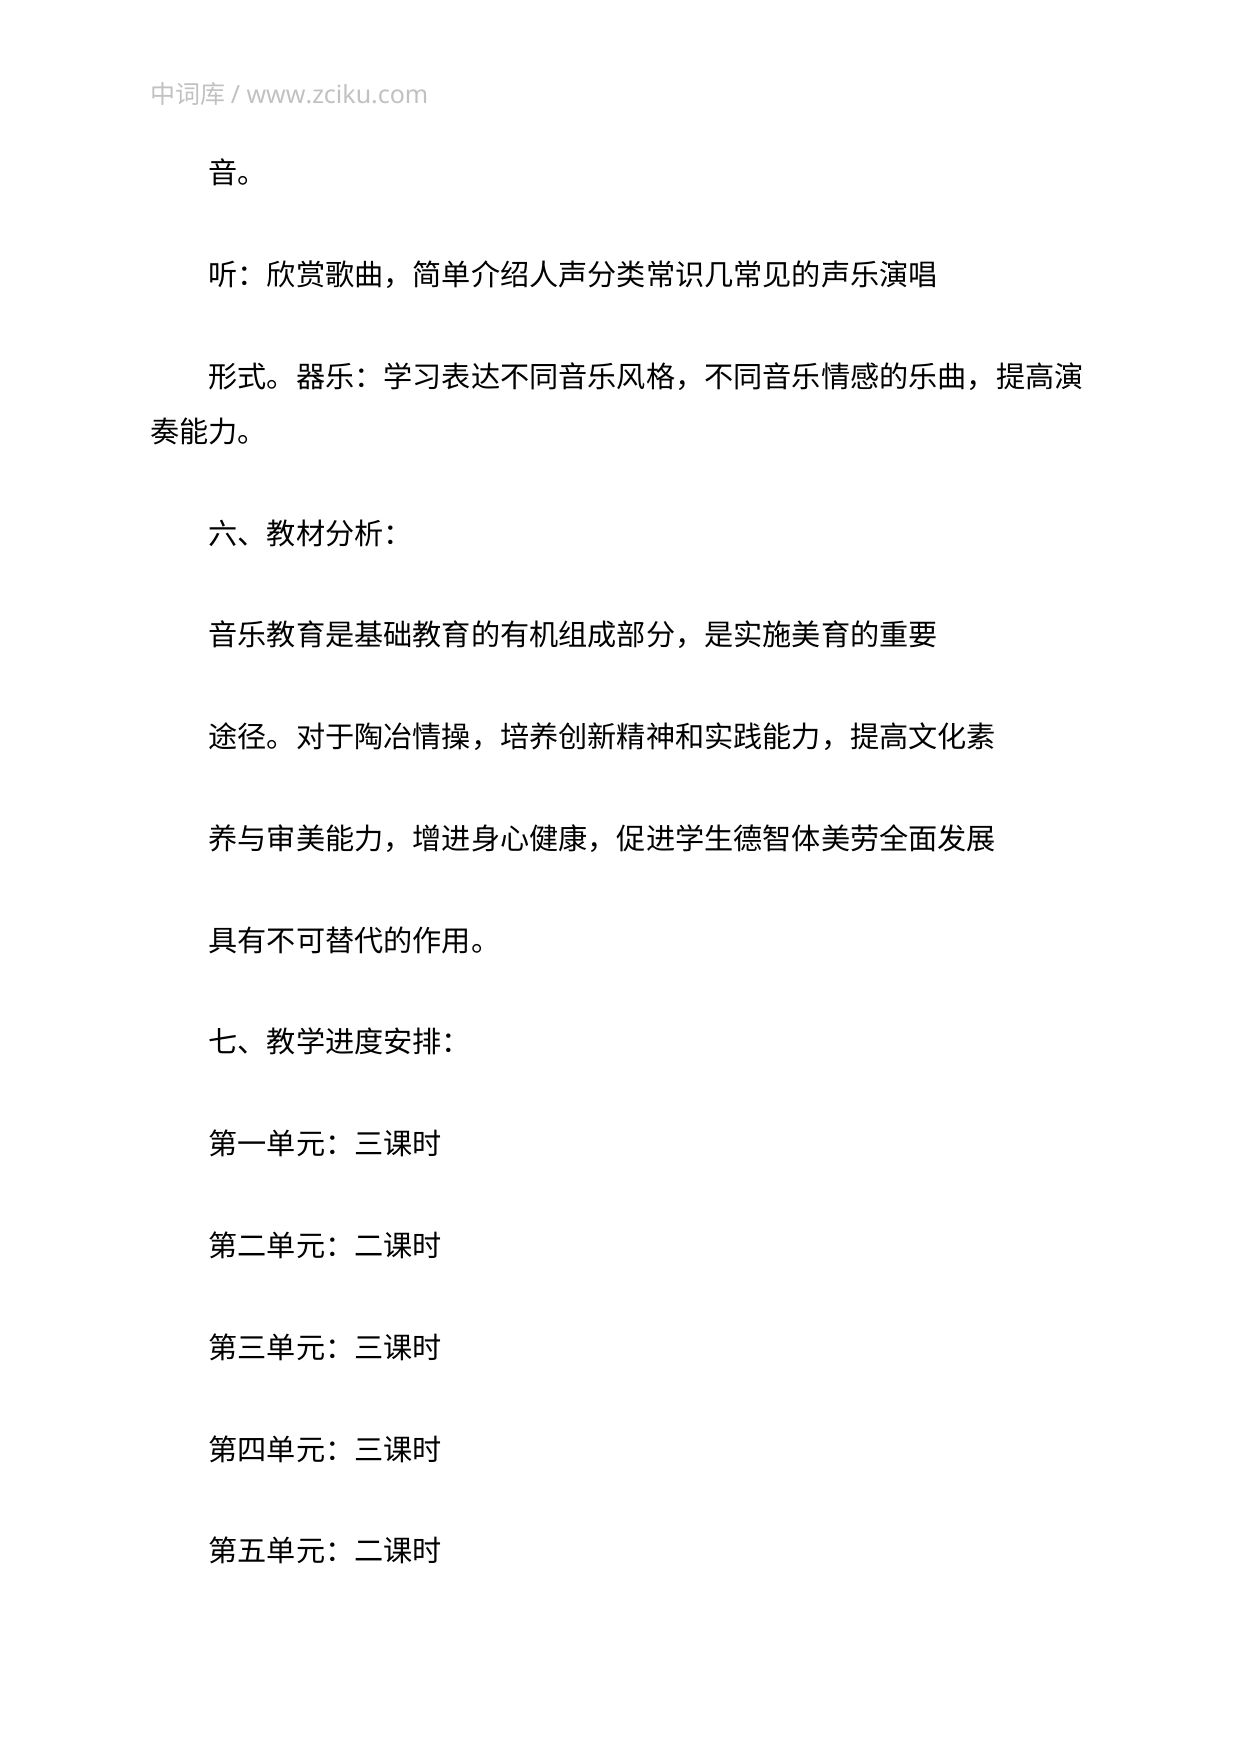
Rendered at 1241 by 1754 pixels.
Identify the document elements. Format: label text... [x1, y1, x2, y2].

text 第三单元：三课时 [150, 1324, 1090, 1367]
text 第五单元：二课时 [150, 1528, 1090, 1570]
text 具有不可替代的作用。 [150, 917, 1090, 959]
text 第一单元：三课时 [150, 1121, 1090, 1163]
text 第二单元：二课时 [150, 1223, 1090, 1265]
text 形式。器乐：学习表达不同音乐风格，不同音乐情感的乐曲，提高演奏能力。 [150, 353, 1090, 451]
text 音乐教育是基础教育的有机组成部分，是实施美育的重要 [150, 612, 1090, 654]
text 七、教学进度安排： [150, 1019, 1090, 1061]
text 途径。对于陶冶情操，培养创新精神和实践能力，提高文化素 [150, 714, 1090, 756]
text 第四单元：三课时 [150, 1426, 1090, 1468]
text 六、教材分析： [150, 510, 1090, 552]
text 听：欣赏歌曲，简单介绍人声分类常识几常见的声乐演唱 [150, 252, 1090, 294]
text 养与审美能力，增进身心健康，促进学生德智体美劳全面发展 [150, 816, 1090, 858]
text 音。 [150, 150, 1090, 192]
